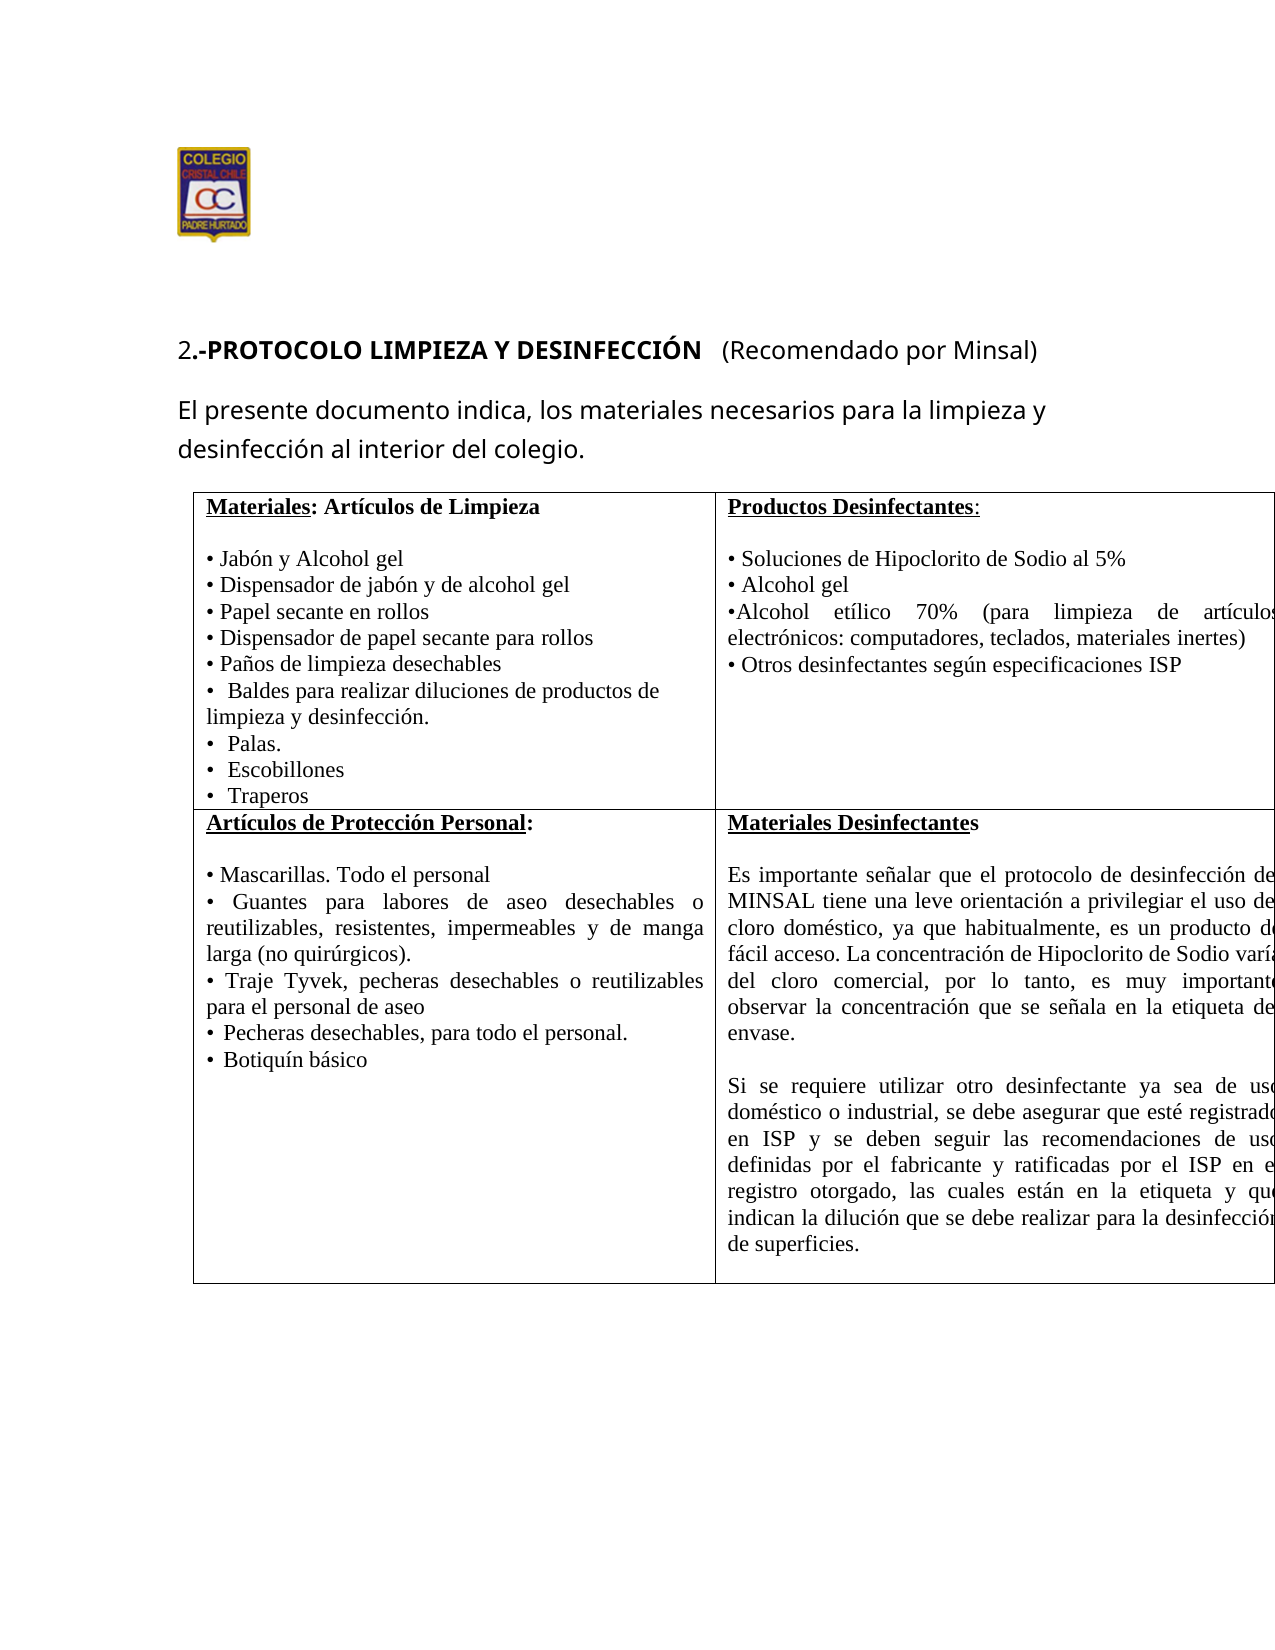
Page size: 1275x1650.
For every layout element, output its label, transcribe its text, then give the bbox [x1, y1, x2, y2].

table_header Productos Desinfectantes: Soluciones de Hipoclorito de Sodio al 5% Alcohol gel Alcohol etílico 70% (para limpieza de artículos electrónicos: computadores, teclados, materiales inertes) Otros desinfectantes según especificaciones ISP [716, 493, 1274, 809]
table_cell Materiales Desinfectantes [716, 810, 1274, 848]
text El presente documento indica, los materiales necesarios para la limpieza y desinfección al interior del colegio. [177, 393, 1098, 466]
table_cell Artículos de Protección Personal: [194, 810, 715, 848]
table_cell Es importante señalar que el protocolo de desinfección del MINSAL tiene una leve orientación a privilegiar el uso del cloro doméstico, ya que habitualmente, es un producto de fácil acceso. La concentración de Hipoclorito de Sodio varía del cloro comercial, por lo tanto, es muy importante observar la concentración que se señala en la etiqueta del envase. Si se requiere utilizar otro desinfectante ya sea de uso doméstico o industrial, se debe asegurar que esté registrado en ISP y se deben seguir las recomendaciones de uso definidas por el fabricante y ratificadas por el ISP en el registro otorgado, las cuales están en la etiqueta y que indican la dilución que se debe realizar para la desinfección de superficies. [716, 849, 1274, 1283]
picture [177, 147, 255, 248]
text 2.-PROTOCOLO LIMPIEZA Y DESINFECCIÓN (Recomendado por Minsal) [177, 333, 1098, 367]
table_header Materiales: Artículos de Limpieza Jabón y Alcohol gel Dispensador de jabón y de alcohol gel Papel secante en rollos Dispensador de papel secante para rollos Paños de limpieza desechables Baldes para realizar diluciones de productos de limpieza y desinfección. Palas. Escobillones Traperos [194, 493, 715, 809]
table_cell Mascarillas. Todo el personal Guantes para labores de aseo desechables o reutilizables, resistentes, impermeables y de manga larga (no quirúrgicos). Traje Tyvek, pecheras desechables o reutilizables para el personal de aseo Pecheras desechables, para todo el personal. Botiquín básico [194, 849, 715, 1283]
